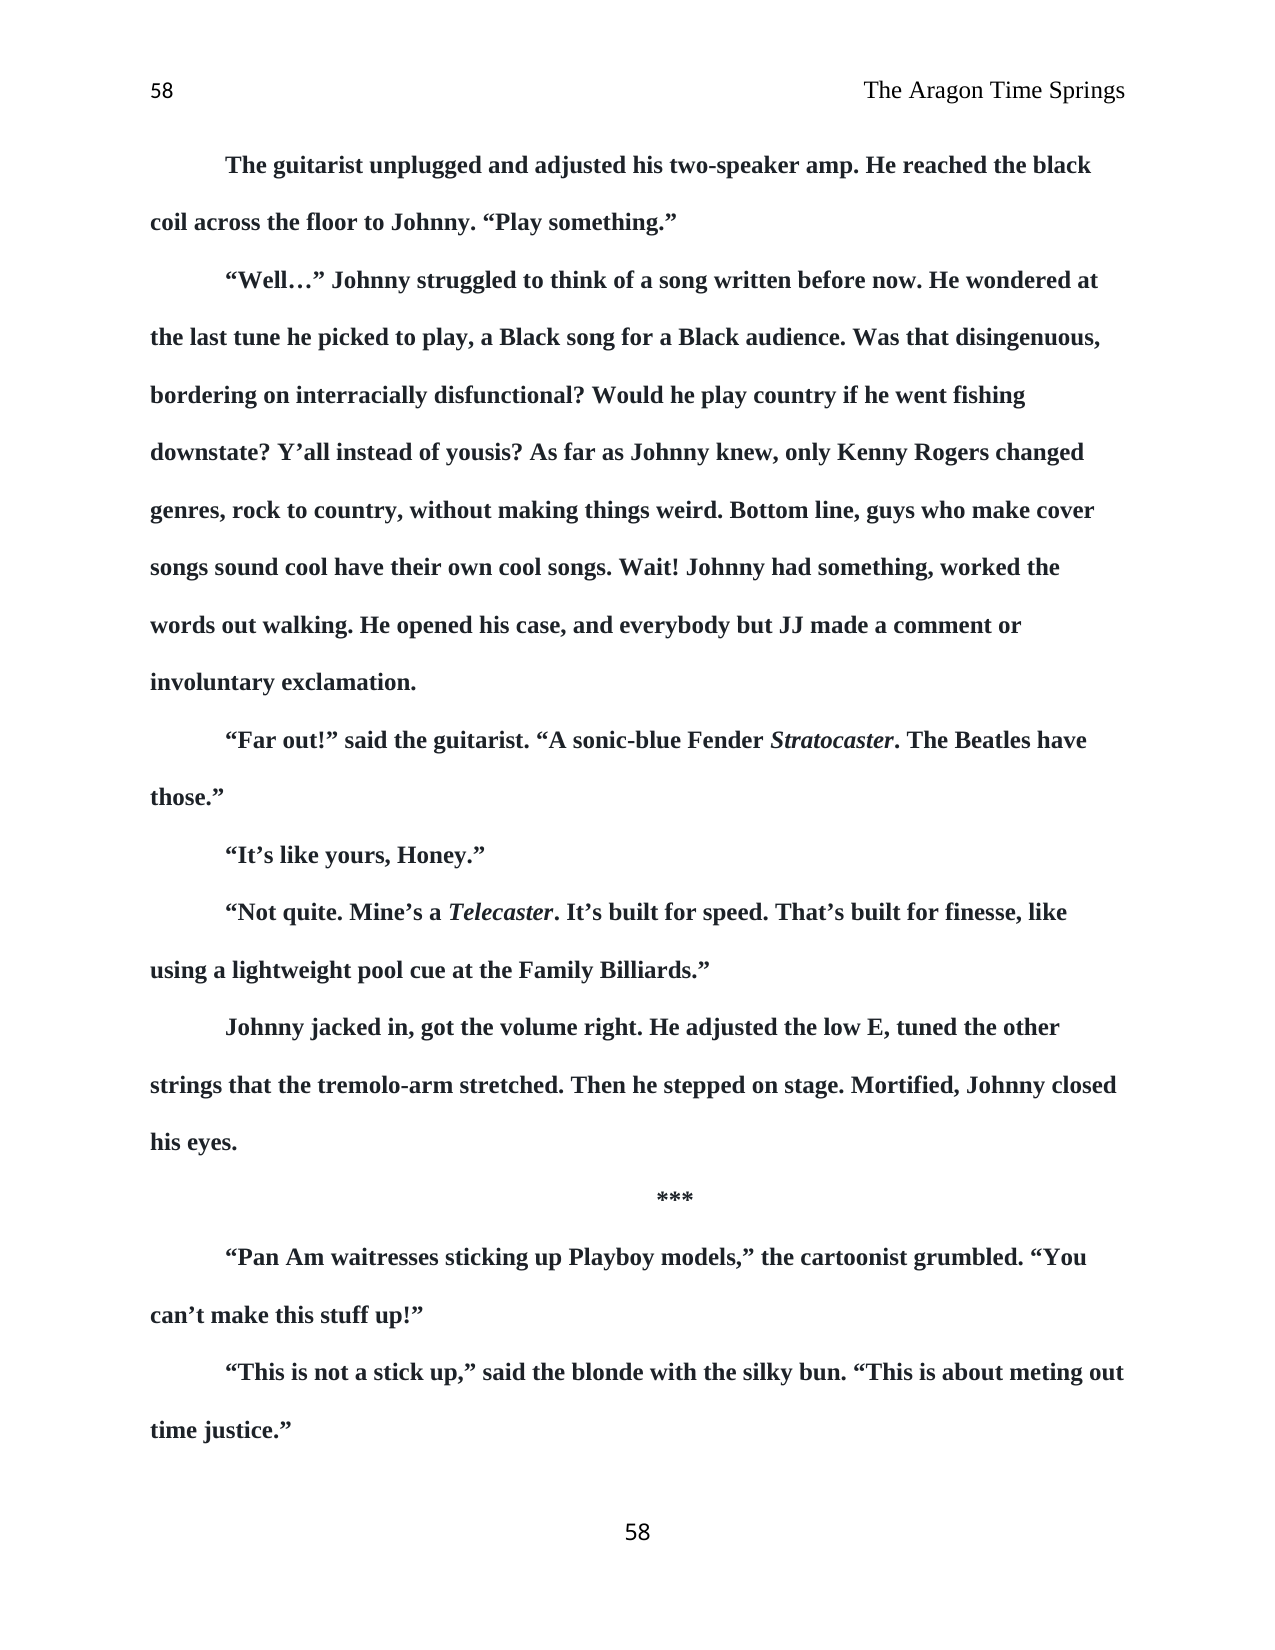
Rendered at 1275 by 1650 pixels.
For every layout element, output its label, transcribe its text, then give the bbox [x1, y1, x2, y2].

text “This is not a stick up,” said the blonde with the silky bun. “This is about meting out time justice.” [150, 1357, 1125, 1444]
text “It’s like yours, Honey.” [150, 840, 1125, 869]
text *** [150, 1185, 1125, 1214]
text Johnny jacked in, got the volume right. He adjusted the low E, tuned the other strings that the tremolo-arm stretched. Then he stepped on stage. Mortified, Johnny closed his eyes. [150, 1012, 1125, 1156]
text “Far out!” said the guitarist. “A sonic-blue Fender Stratocaster. The Beatles have those.” [150, 725, 1125, 811]
text “Pan Am waitresses sticking up Playboy models,” the cartoonist grumbled. “You can’t make this stuff up!” [150, 1242, 1125, 1329]
text “Well…” Johnny struggled to think of a song written before now. He wondered at the last tune he picked to play, a Black song for a Black audience. Was that disingenuous, bordering on interracially disfunctional? Would he play country if he went fishing downstate? Y’all instead of yousis? As far as Johnny knew, only Kenny Rogers changed genres, rock to country, without making things weird. Bottom line, guys who make cover songs sound cool have their own cool songs. Wait! Johnny had something, worked the words out walking. He opened his case, and everybody but JJ made a comment or involuntary exclamation. [150, 265, 1125, 696]
text The guitarist unplugged and adjusted his two-speaker amp. He reached the black coil across the floor to Johnny. “Play something.” [150, 150, 1125, 236]
text “Not quite. Mine’s a Telecaster. It’s built for speed. That’s built for finesse, like using a lightweight pool cue at the Family Billiards.” [150, 897, 1125, 984]
